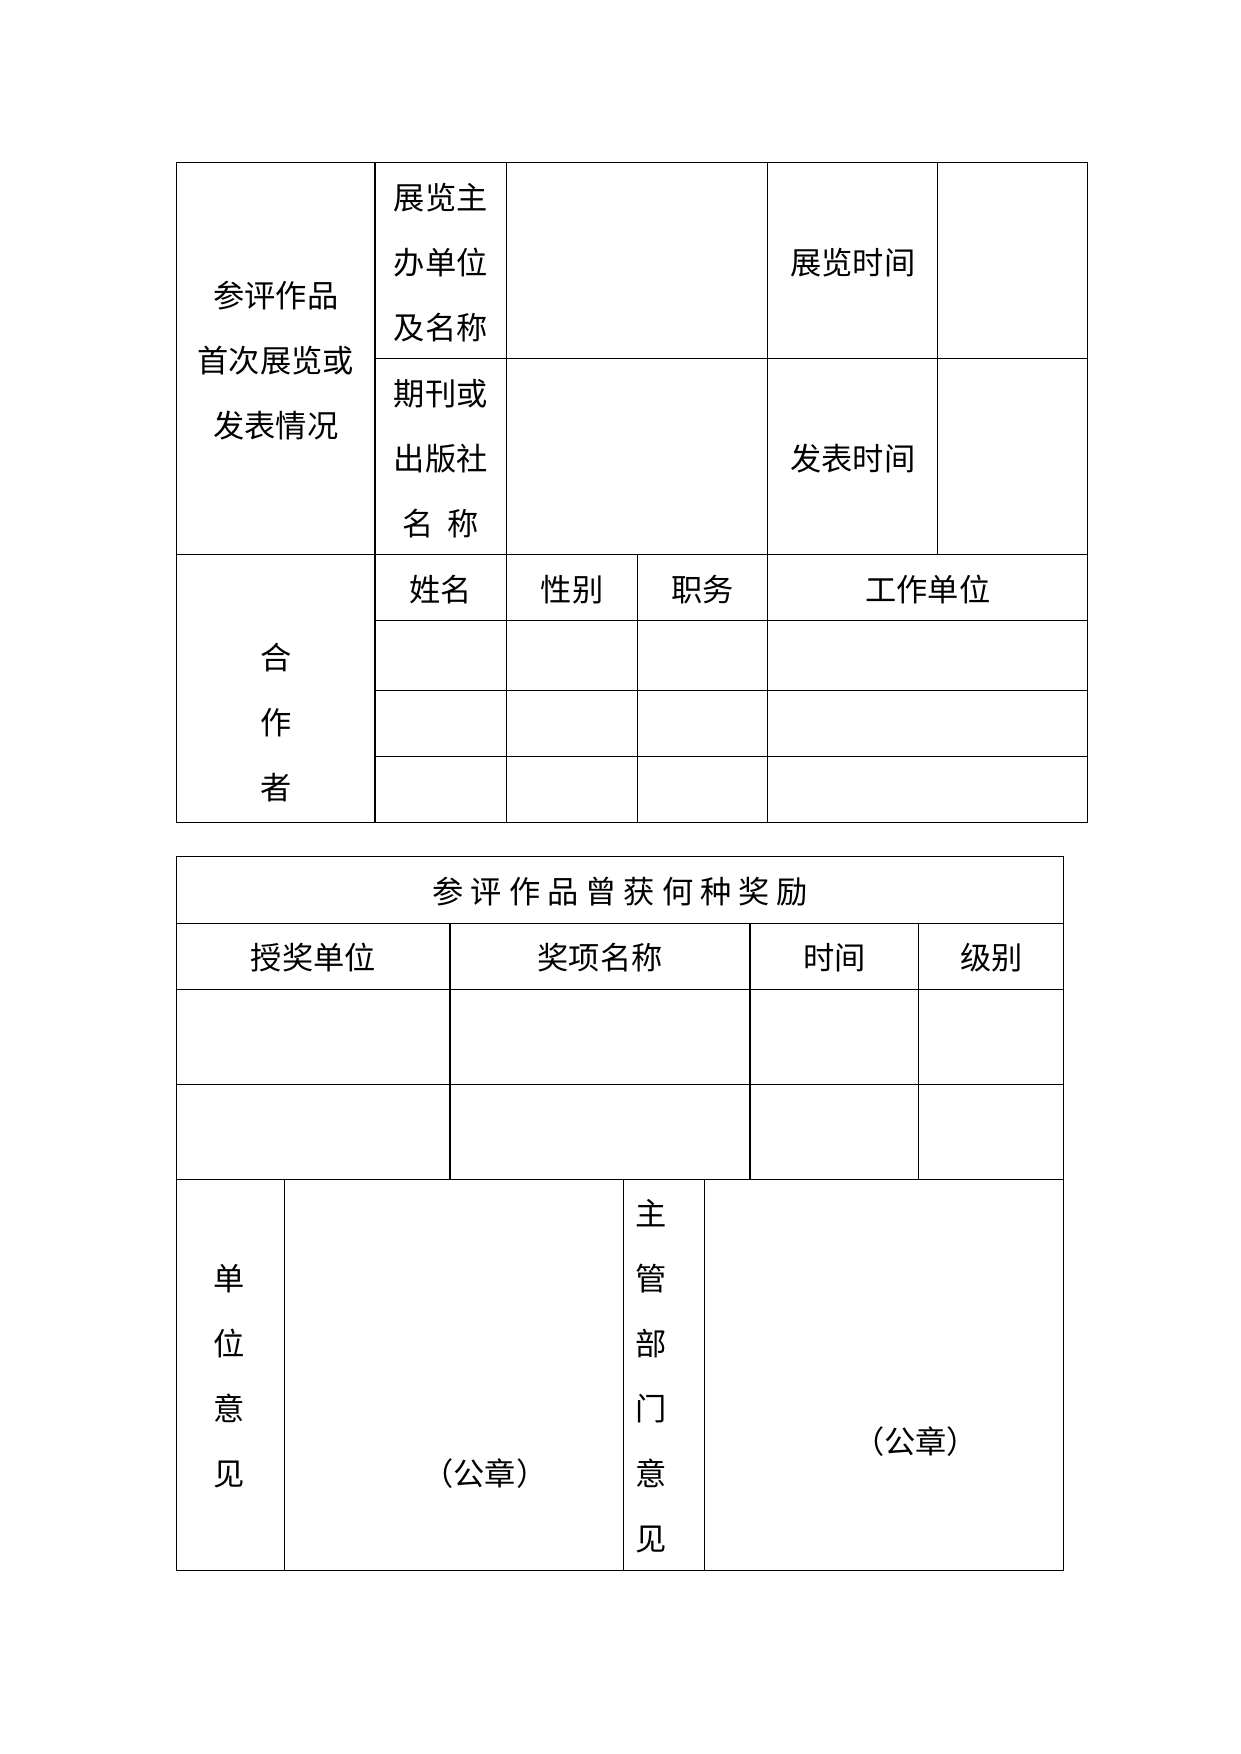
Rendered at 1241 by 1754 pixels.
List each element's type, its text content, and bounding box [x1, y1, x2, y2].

table_cell [507, 621, 637, 690]
table_cell 主管部门意见 [624, 1180, 704, 1569]
table_cell [177, 990, 449, 1084]
table_cell 展览时间 [768, 163, 937, 358]
table_cell 姓名 [376, 555, 506, 620]
table_cell [507, 757, 637, 822]
table_cell 级别 [919, 924, 1063, 988]
table_cell [751, 990, 918, 1084]
table_cell 时间 [751, 924, 918, 988]
table_cell [376, 621, 506, 690]
table_cell [938, 163, 1087, 358]
table_cell [451, 990, 749, 1084]
table_header 参 评 作 品 曾 获 何 种 奖 励 [177, 857, 1063, 922]
table_cell 单 位 意 见 [177, 1180, 284, 1569]
table_cell 发表时间 [768, 359, 937, 554]
table_cell 展览主办单位及名称 [376, 163, 506, 358]
table_cell 奖项名称 [451, 924, 749, 988]
table_cell 性别 [507, 555, 637, 620]
table_cell 职务 [638, 555, 767, 620]
table_cell [938, 359, 1087, 554]
table_cell [638, 621, 767, 690]
table_cell （公章） [285, 1180, 623, 1569]
table_cell [507, 163, 767, 358]
table_cell [177, 1085, 449, 1178]
table_cell 期刊或 出版社名 称 [376, 359, 506, 554]
table_cell [768, 691, 1087, 756]
table_cell （公章） [705, 1180, 1063, 1569]
table_cell [768, 757, 1087, 822]
table_cell [768, 621, 1087, 690]
table_cell [751, 1085, 918, 1178]
table_cell [507, 691, 637, 756]
table_cell 工作单位 [768, 555, 1087, 620]
table_cell [919, 1085, 1063, 1178]
table_cell 合 作 者 [177, 555, 374, 822]
table_cell 参评作品 首次展览或 发表情况 [177, 163, 374, 554]
table_cell 授奖单位 [177, 924, 449, 988]
table_cell [638, 691, 767, 756]
table_cell [919, 990, 1063, 1084]
table_cell [376, 757, 506, 822]
table_cell [451, 1085, 749, 1178]
table_cell [507, 359, 767, 554]
table_cell [638, 757, 767, 822]
table_cell [376, 691, 506, 756]
